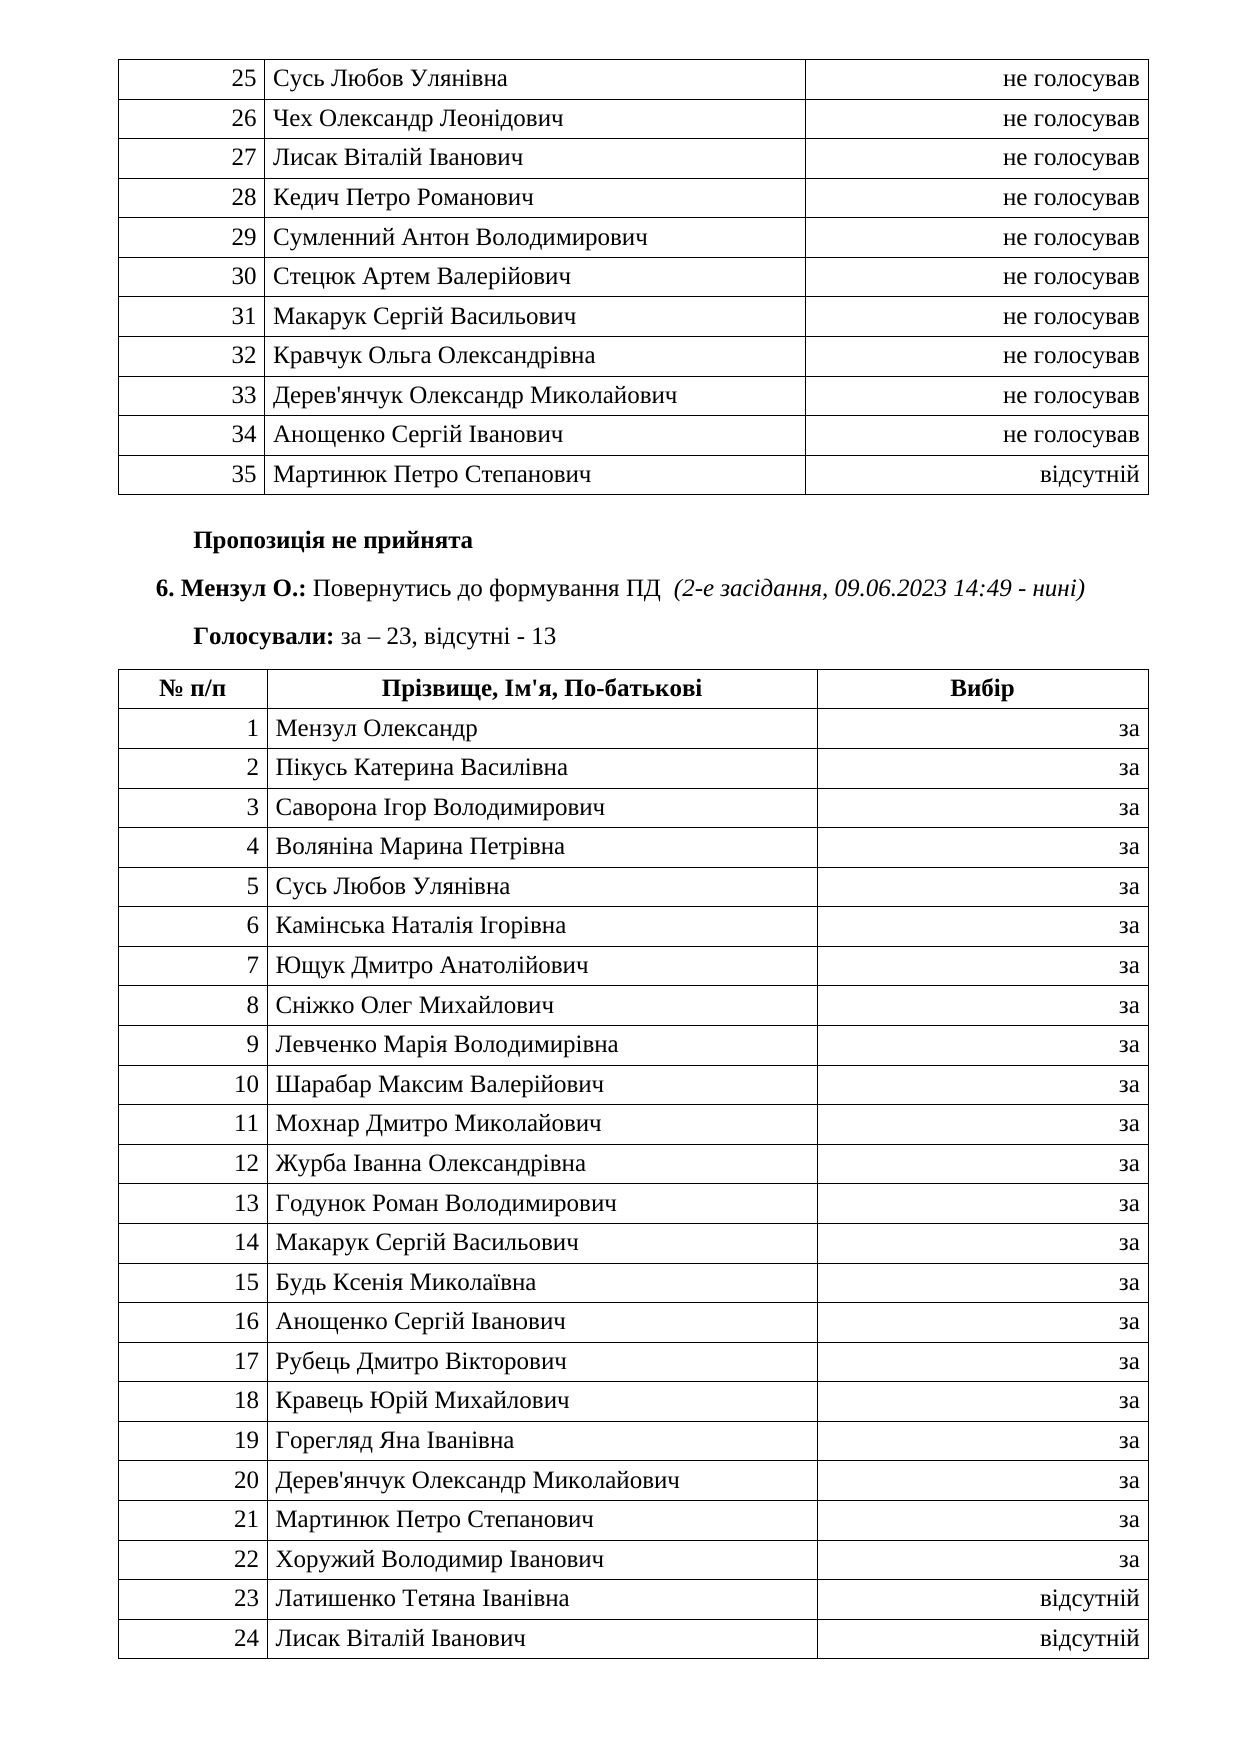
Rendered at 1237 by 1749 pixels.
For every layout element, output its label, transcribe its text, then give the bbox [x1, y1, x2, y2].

table_cell Ющук Дмитро Анатолійович [268, 947, 817, 985]
table_header Прізвище, Ім'я, По-батькові [268, 670, 817, 708]
table_cell за [818, 1105, 1148, 1144]
table_cell 7 [119, 947, 267, 985]
table_cell 33 [119, 377, 264, 415]
table_cell Сусь Любов Улянівна [268, 868, 817, 906]
table_cell 18 [119, 1382, 267, 1421]
table_cell Шарабар Максим Валерійович [268, 1066, 817, 1104]
table_cell Левченко Марія Володимирівна [268, 1026, 817, 1064]
table_cell Сумленний Антон Володимирович [265, 218, 805, 257]
table_cell 27 [119, 139, 264, 178]
table_cell Годунок Роман Володимирович [268, 1184, 817, 1223]
table_cell 9 [119, 1026, 267, 1064]
table_cell 17 [119, 1343, 267, 1381]
table_cell за [818, 1026, 1148, 1064]
table_cell не голосував [806, 100, 1148, 138]
table_cell Кравчук Ольга Олександрівна [265, 337, 805, 376]
table_cell не голосував [806, 416, 1148, 455]
table_cell за [818, 828, 1148, 867]
table_header Вибір [818, 670, 1148, 708]
table_cell за [818, 1184, 1148, 1223]
table_cell 16 [119, 1303, 267, 1342]
table_cell не голосував [806, 258, 1148, 296]
table_cell 12 [119, 1145, 267, 1183]
table_cell 15 [119, 1264, 267, 1302]
table_cell не голосував [806, 218, 1148, 257]
table_cell за [818, 1264, 1148, 1302]
table_cell Сніжко Олег Михайлович [268, 986, 817, 1025]
table_cell 21 [119, 1501, 267, 1539]
table_cell Кравець Юрій Михайлович [268, 1382, 817, 1421]
table_cell 1 [119, 709, 267, 748]
table_cell 11 [119, 1105, 267, 1144]
table_cell Мохнар Дмитро Миколайович [268, 1105, 817, 1144]
table_cell 34 [119, 416, 264, 455]
table_cell не голосував [806, 337, 1148, 376]
table_cell Горегляд Яна Іванівна [268, 1422, 817, 1460]
table_cell Воляніна Марина Петрівна [268, 828, 817, 867]
table_cell за [818, 1541, 1148, 1579]
table_cell Мензул Олександр [268, 709, 817, 748]
text 6. Мензул О.: Повернутись до формування ПД (2-е засідання, 09.06.2023 14:49 - нині) [156, 573, 1148, 602]
table_cell Лисак Віталій Іванович [265, 139, 805, 178]
table_cell Дерев'янчук Олександр Миколайович [268, 1461, 817, 1500]
table_cell 4 [119, 828, 267, 867]
table_cell Стецюк Артем Валерійович [265, 258, 805, 296]
table_header № п/п [119, 670, 267, 708]
table_cell 20 [119, 1461, 267, 1500]
text Голосували: за – 23, відсутні - 13 [193, 621, 1148, 650]
table_cell відсутній [818, 1620, 1148, 1658]
table_cell Будь Ксенія Миколаївна [268, 1264, 817, 1302]
table_cell 14 [119, 1224, 267, 1262]
table_cell за [818, 907, 1148, 946]
table_cell Рубець Дмитро Вікторович [268, 1343, 817, 1381]
table_cell 30 [119, 258, 264, 296]
table_cell за [818, 1343, 1148, 1381]
table_cell 2 [119, 749, 267, 787]
table_cell за [818, 986, 1148, 1025]
table_cell Мартинюк Петро Степанович [268, 1501, 817, 1539]
table_cell за [818, 868, 1148, 906]
table_cell 10 [119, 1066, 267, 1104]
table_cell за [818, 1066, 1148, 1104]
table_cell Латишенко Тетяна Іванівна [268, 1580, 817, 1619]
table_cell Дерев'янчук Олександр Миколайович [265, 377, 805, 415]
table_cell не голосував [806, 139, 1148, 178]
table_cell за [818, 1382, 1148, 1421]
table_cell 13 [119, 1184, 267, 1223]
table_cell Сусь Любов Улянівна [265, 60, 805, 98]
table_cell не голосував [806, 179, 1148, 217]
table_cell Макарук Сергій Васильович [265, 297, 805, 336]
table_cell за [818, 1224, 1148, 1262]
table_cell 25 [119, 60, 264, 98]
text Пропозиція не прийнята [193, 495, 1148, 554]
table_cell не голосував [806, 60, 1148, 98]
table_cell Камінська Наталія Ігорівна [268, 907, 817, 946]
table_cell Хоружий Володимир Іванович [268, 1541, 817, 1579]
table_cell 8 [119, 986, 267, 1025]
table_cell 3 [119, 789, 267, 827]
table_cell за [818, 749, 1148, 787]
table_cell за [818, 1422, 1148, 1460]
table_cell не голосував [806, 297, 1148, 336]
table_cell за [818, 1145, 1148, 1183]
table_cell за [818, 709, 1148, 748]
table_cell 26 [119, 100, 264, 138]
table_cell за [818, 1303, 1148, 1342]
table_cell 28 [119, 179, 264, 217]
table_cell Анощенко Сергій Іванович [268, 1303, 817, 1342]
table_cell Журба Іванна Олександрівна [268, 1145, 817, 1183]
table_cell 24 [119, 1620, 267, 1658]
table_cell Чех Олександр Леонідович [265, 100, 805, 138]
table_cell 23 [119, 1580, 267, 1619]
table_cell 32 [119, 337, 264, 376]
table_cell Кедич Петро Романович [265, 179, 805, 217]
table_cell відсутній [818, 1580, 1148, 1619]
table_cell Мартинюк Петро Степанович [265, 456, 805, 494]
table_cell 35 [119, 456, 264, 494]
table_cell Пікусь Катерина Василівна [268, 749, 817, 787]
table_cell 6 [119, 907, 267, 946]
table_cell не голосував [806, 377, 1148, 415]
table_cell Макарук Сергій Васильович [268, 1224, 817, 1262]
table_cell 31 [119, 297, 264, 336]
table_cell за [818, 947, 1148, 985]
table_cell Лисак Віталій Іванович [268, 1620, 817, 1658]
table_cell Саворона Ігор Володимирович [268, 789, 817, 827]
table_cell 5 [119, 868, 267, 906]
table_cell за [818, 1501, 1148, 1539]
table_cell Анощенко Сергій Іванович [265, 416, 805, 455]
table_cell відсутній [806, 456, 1148, 494]
table_cell 22 [119, 1541, 267, 1579]
table_cell 29 [119, 218, 264, 257]
table_cell за [818, 789, 1148, 827]
table_cell 19 [119, 1422, 267, 1460]
table_cell за [818, 1461, 1148, 1500]
